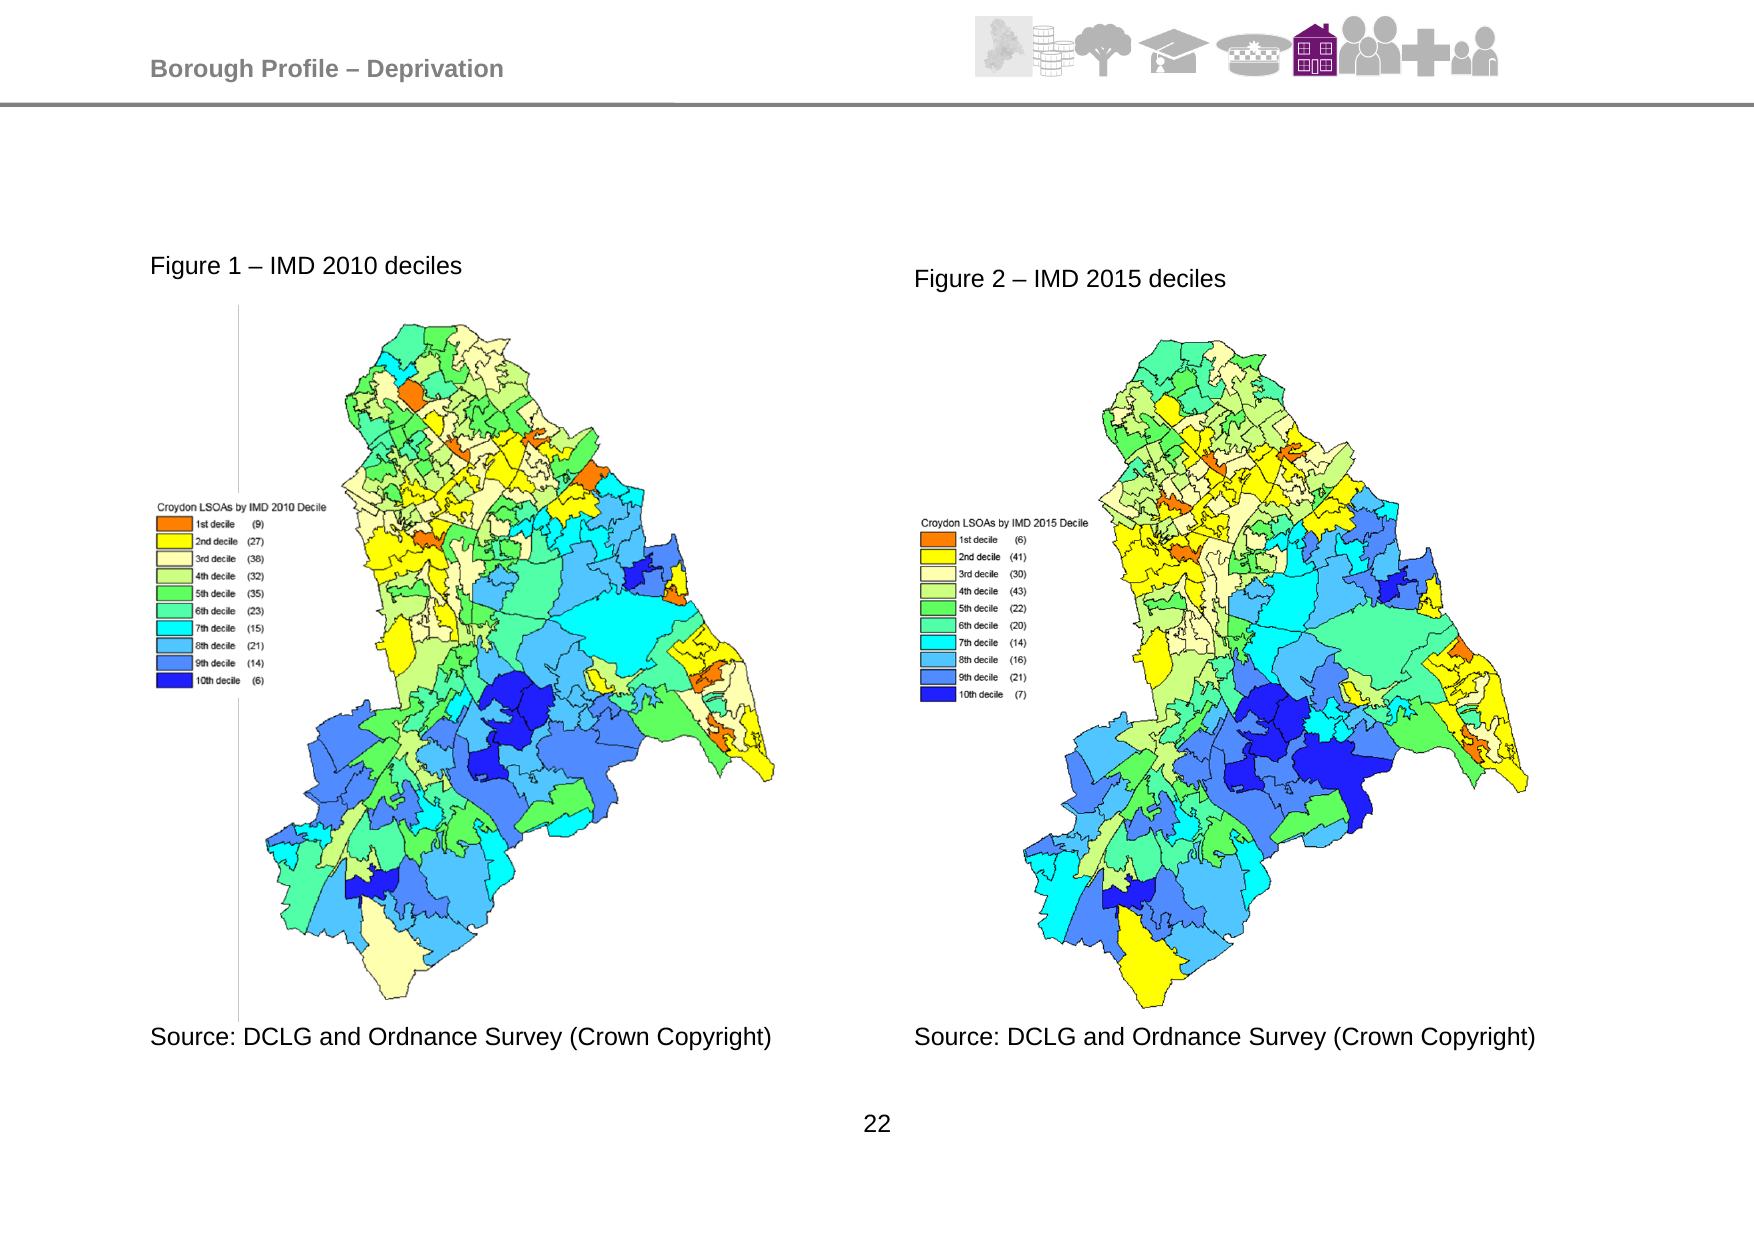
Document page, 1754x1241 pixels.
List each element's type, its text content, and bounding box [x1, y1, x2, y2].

text Figure 1 – IMD 2010 deciles [150, 251, 840, 280]
text Source: DCLG and Ordnance Survey (Crown Copyright) [914, 1022, 1604, 1050]
picture [913, 318, 1550, 1022]
picture [150, 305, 808, 1022]
text Figure 2 – IMD 2015 deciles [914, 264, 1604, 293]
text Source: DCLG and Ordnance Survey (Crown Copyright) [150, 1022, 840, 1051]
picture [1292, 23, 1337, 77]
